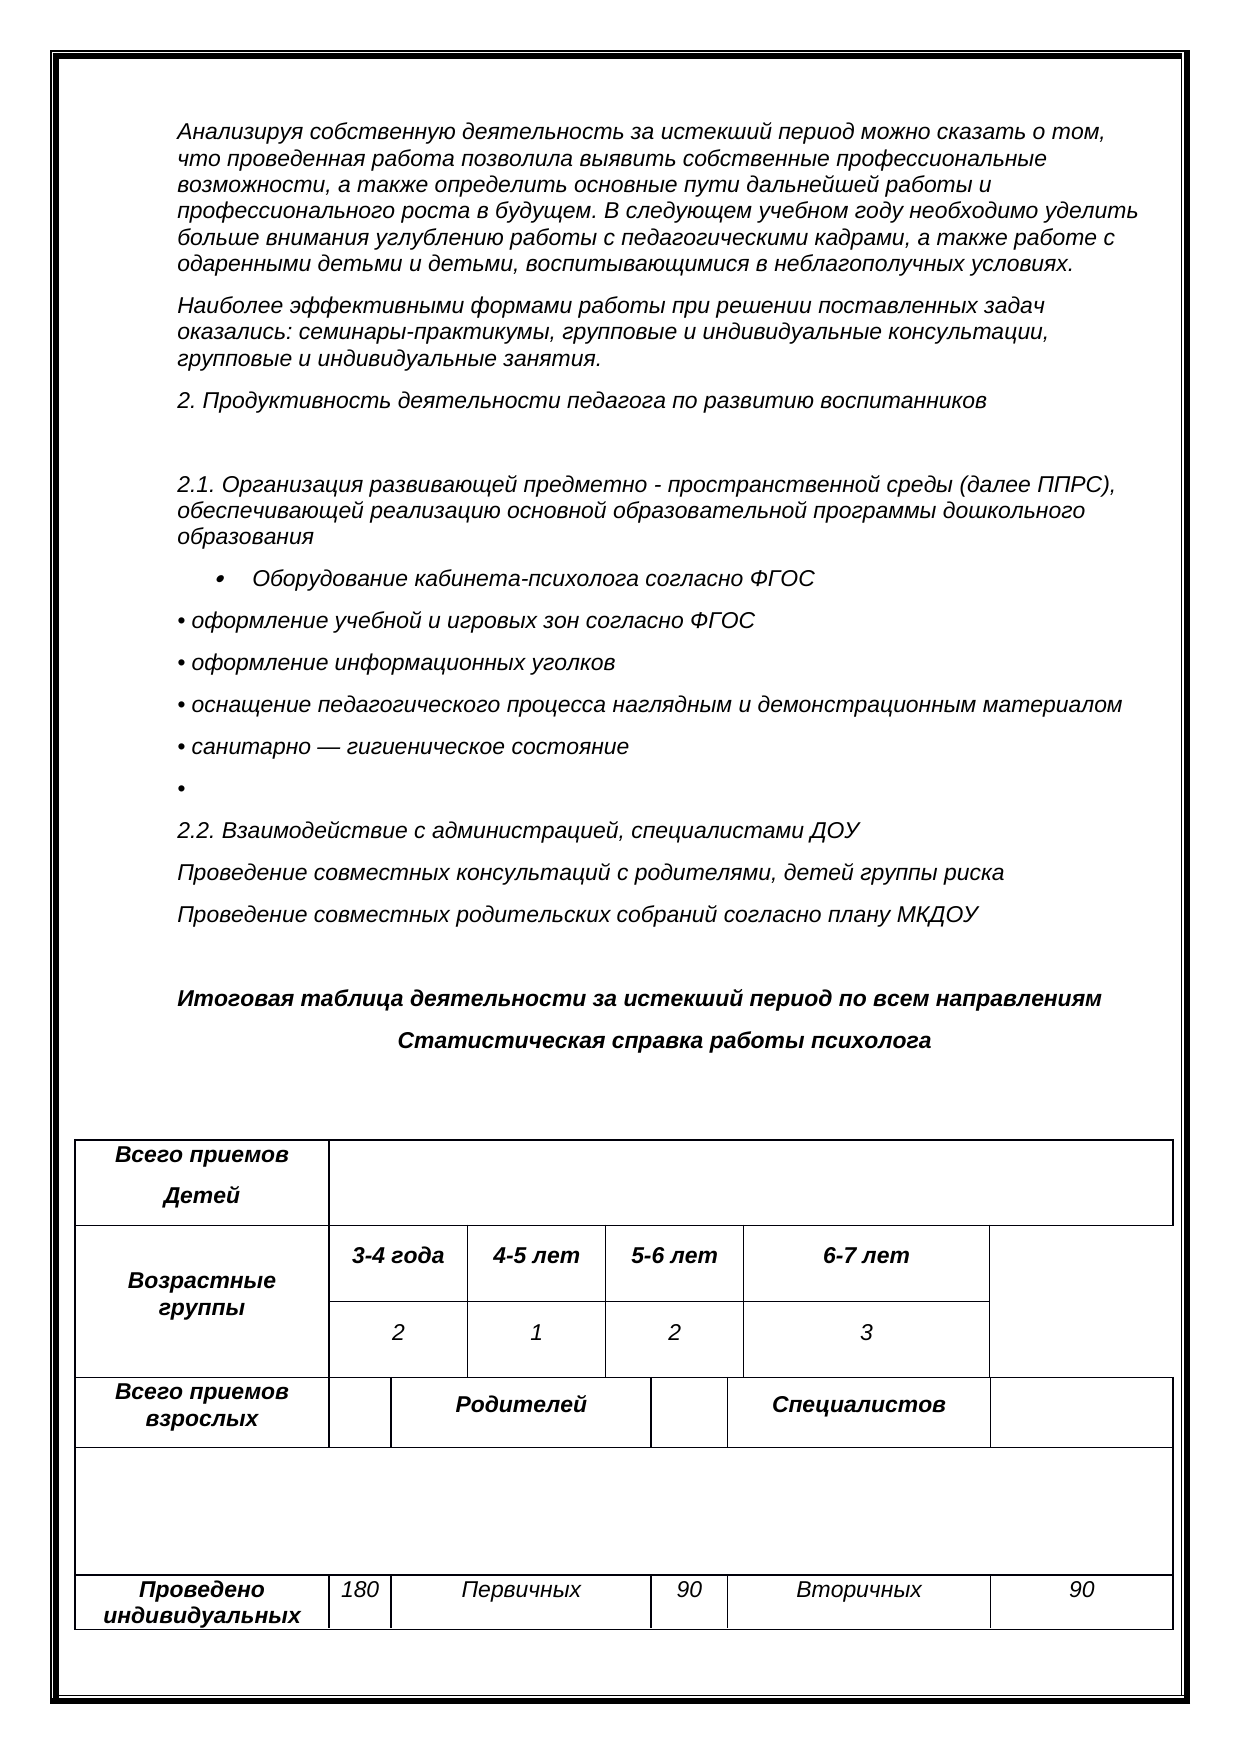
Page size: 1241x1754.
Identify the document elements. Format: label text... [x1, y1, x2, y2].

table_cell 1 [468, 1302, 605, 1377]
table_cell Родителей [392, 1378, 650, 1447]
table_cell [76, 1576, 328, 1628]
table_cell 4-5 лет [468, 1226, 605, 1301]
text Проведение совместных родительских собраний согласно плану МКДОУ [177, 901, 1152, 927]
table_cell Первичных [392, 1576, 650, 1628]
table_cell [991, 1378, 1172, 1447]
text 2.1. Организация развивающей предметно - пространственной среды (далее ППРС), обеспечивающей реализацию основной образовательной программы дошкольного образования [177, 471, 1152, 549]
table_header [330, 1141, 1172, 1224]
text Проведение совместных консультаций с родителями, детей группы риска [177, 859, 1152, 885]
table_cell 3 [744, 1302, 989, 1377]
table_cell 2 [606, 1302, 743, 1377]
table_cell 6-7 лет [744, 1226, 989, 1301]
table_cell 3-4 года [330, 1226, 467, 1301]
text • [177, 775, 1152, 801]
table_cell 90 [991, 1576, 1172, 1628]
text Итоговая таблица деятельности за истекший период по всем направлениям [177, 985, 1152, 1011]
list Оборудование кабинета-психолога согласно ФГОС [214, 565, 1152, 592]
table_cell Специалистов [728, 1378, 990, 1447]
text Статистическая справка работы психолога [177, 1027, 1152, 1053]
table_cell [330, 1378, 390, 1447]
table_cell Всего приемов взрослых [76, 1378, 328, 1447]
text • санитарно — гигиеническое состояние [177, 733, 1152, 759]
text 2. Продуктивность деятельности педагога по развитию воспитанников [177, 387, 1152, 413]
text • оснащение педагогического процесса наглядным и демонстрационным материалом [177, 691, 1152, 717]
table_cell 90 [652, 1576, 727, 1628]
table_cell 180 [330, 1576, 390, 1628]
text 2.2. Взаимодействие с администрацией, специалистами ДОУ [177, 817, 1152, 843]
table_cell 2 [330, 1302, 467, 1377]
text • оформление учебной и игровых зон согласно ФГОС [177, 607, 1152, 633]
table_header Всего приемов Детей [76, 1141, 328, 1224]
table_cell Вторичных [728, 1576, 990, 1628]
text • оформление информационных уголков [177, 649, 1152, 676]
text Наиболее эффективными формами работы при решении поставленных задач оказались: семинары-практикумы, групповые и индивидуальные консультации, групповые и индивидуальные занятия. [177, 292, 1152, 371]
table_cell [652, 1378, 727, 1447]
table_cell 5-6 лет [606, 1226, 743, 1301]
table_cell [76, 1448, 1172, 1574]
text Анализируя собственную деятельность за истекший период можно сказать о том, что проведенная работа позволила выявить собственные профессиональные возможности, а также определить основные пути дальнейшей работы и профессионального роста в будущем. В следующем учебном году необходимо уделить больше внимания углублению работы с педагогическими кадрами, а также работе с одаренными детьми и детьми, воспитывающимися в неблагополучных условиях. [177, 118, 1152, 276]
table_cell Возрастные группы [76, 1226, 328, 1377]
